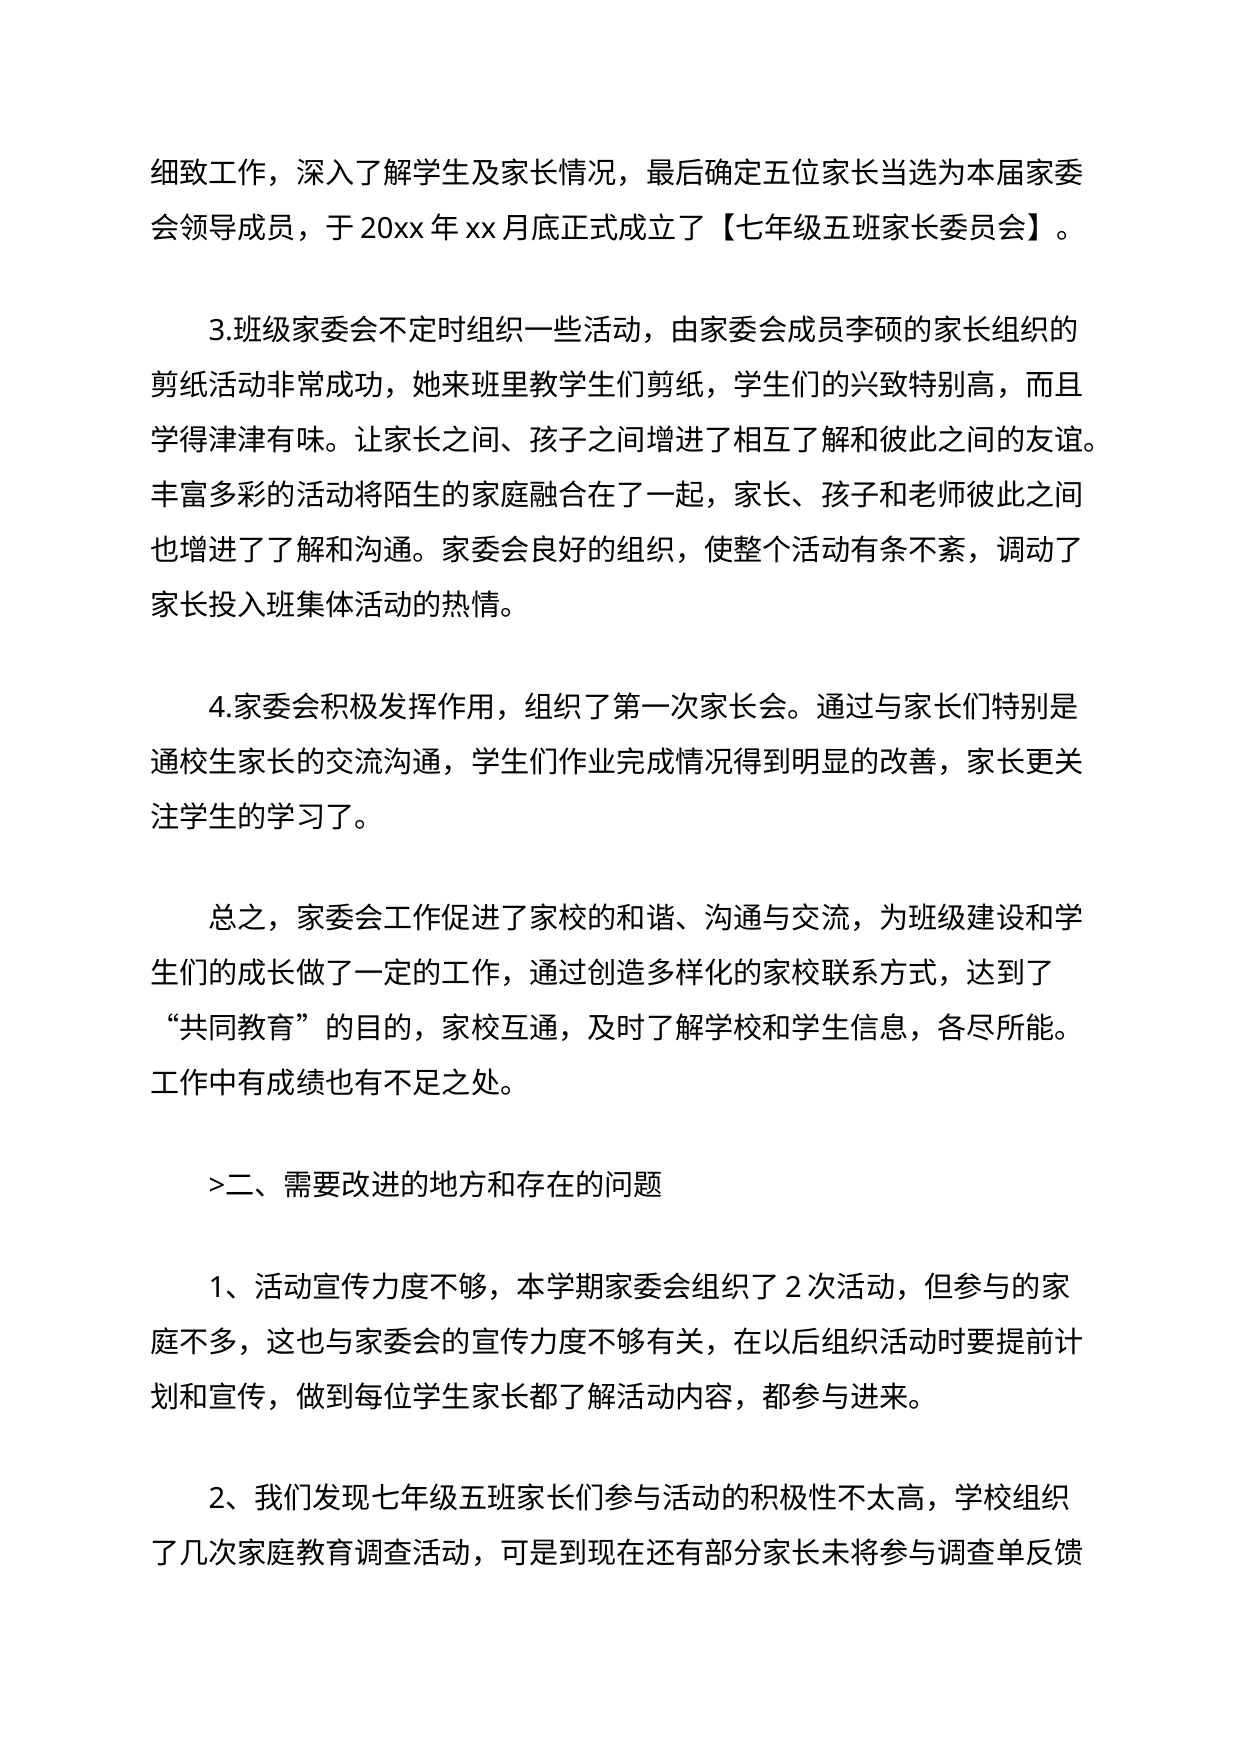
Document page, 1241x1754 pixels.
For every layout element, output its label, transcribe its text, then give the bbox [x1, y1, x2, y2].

text 1、活动宣传力度不够，本学期家委会组织了2次活动，但参与的家庭不多，这也与家委会的宣传力度不够有关，在以后组织活动时要提前计划和宣传，做到每位学生家长都了解活动内容，都参与进来。 [150, 1263, 1090, 1416]
text >二、需要改进的地方和存在的问题 [150, 1161, 1090, 1204]
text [150, 1475, 1090, 1572]
text 4.家委会积极发挥作用，组织了第一次家长会。通过与家长们特别是通校生家长的交流沟通，学生们作业完成情况得到明显的改善，家长更关注学生的学习了。 [150, 683, 1090, 835]
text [150, 150, 1090, 247]
text 总之，家委会工作促进了家校的和谐、沟通与交流，为班级建设和学生们的成长做了一定的工作，通过创造多样化的家校联系方式，达到了“共同教育”的目的，家校互通，及时了解学校和学生信息，各尽所能。工作中有成绩也有不足之处。 [150, 895, 1090, 1102]
text 3.班级家委会不定时组织一些活动，由家委会成员李硕的家长组织的剪纸活动非常成功，她来班里教学生们剪纸，学生们的兴致特别高，而且学得津津有味。让家长之间、孩子之间增进了相互了解和彼此之间的友谊。丰富多彩的活动将陌生的家庭融合在了一起，家长、孩子和老师彼此之间也增进了了解和沟通。家委会良好的组织，使整个活动有条不紊，调动了家长投入班集体活动的热情。 [150, 307, 1090, 624]
